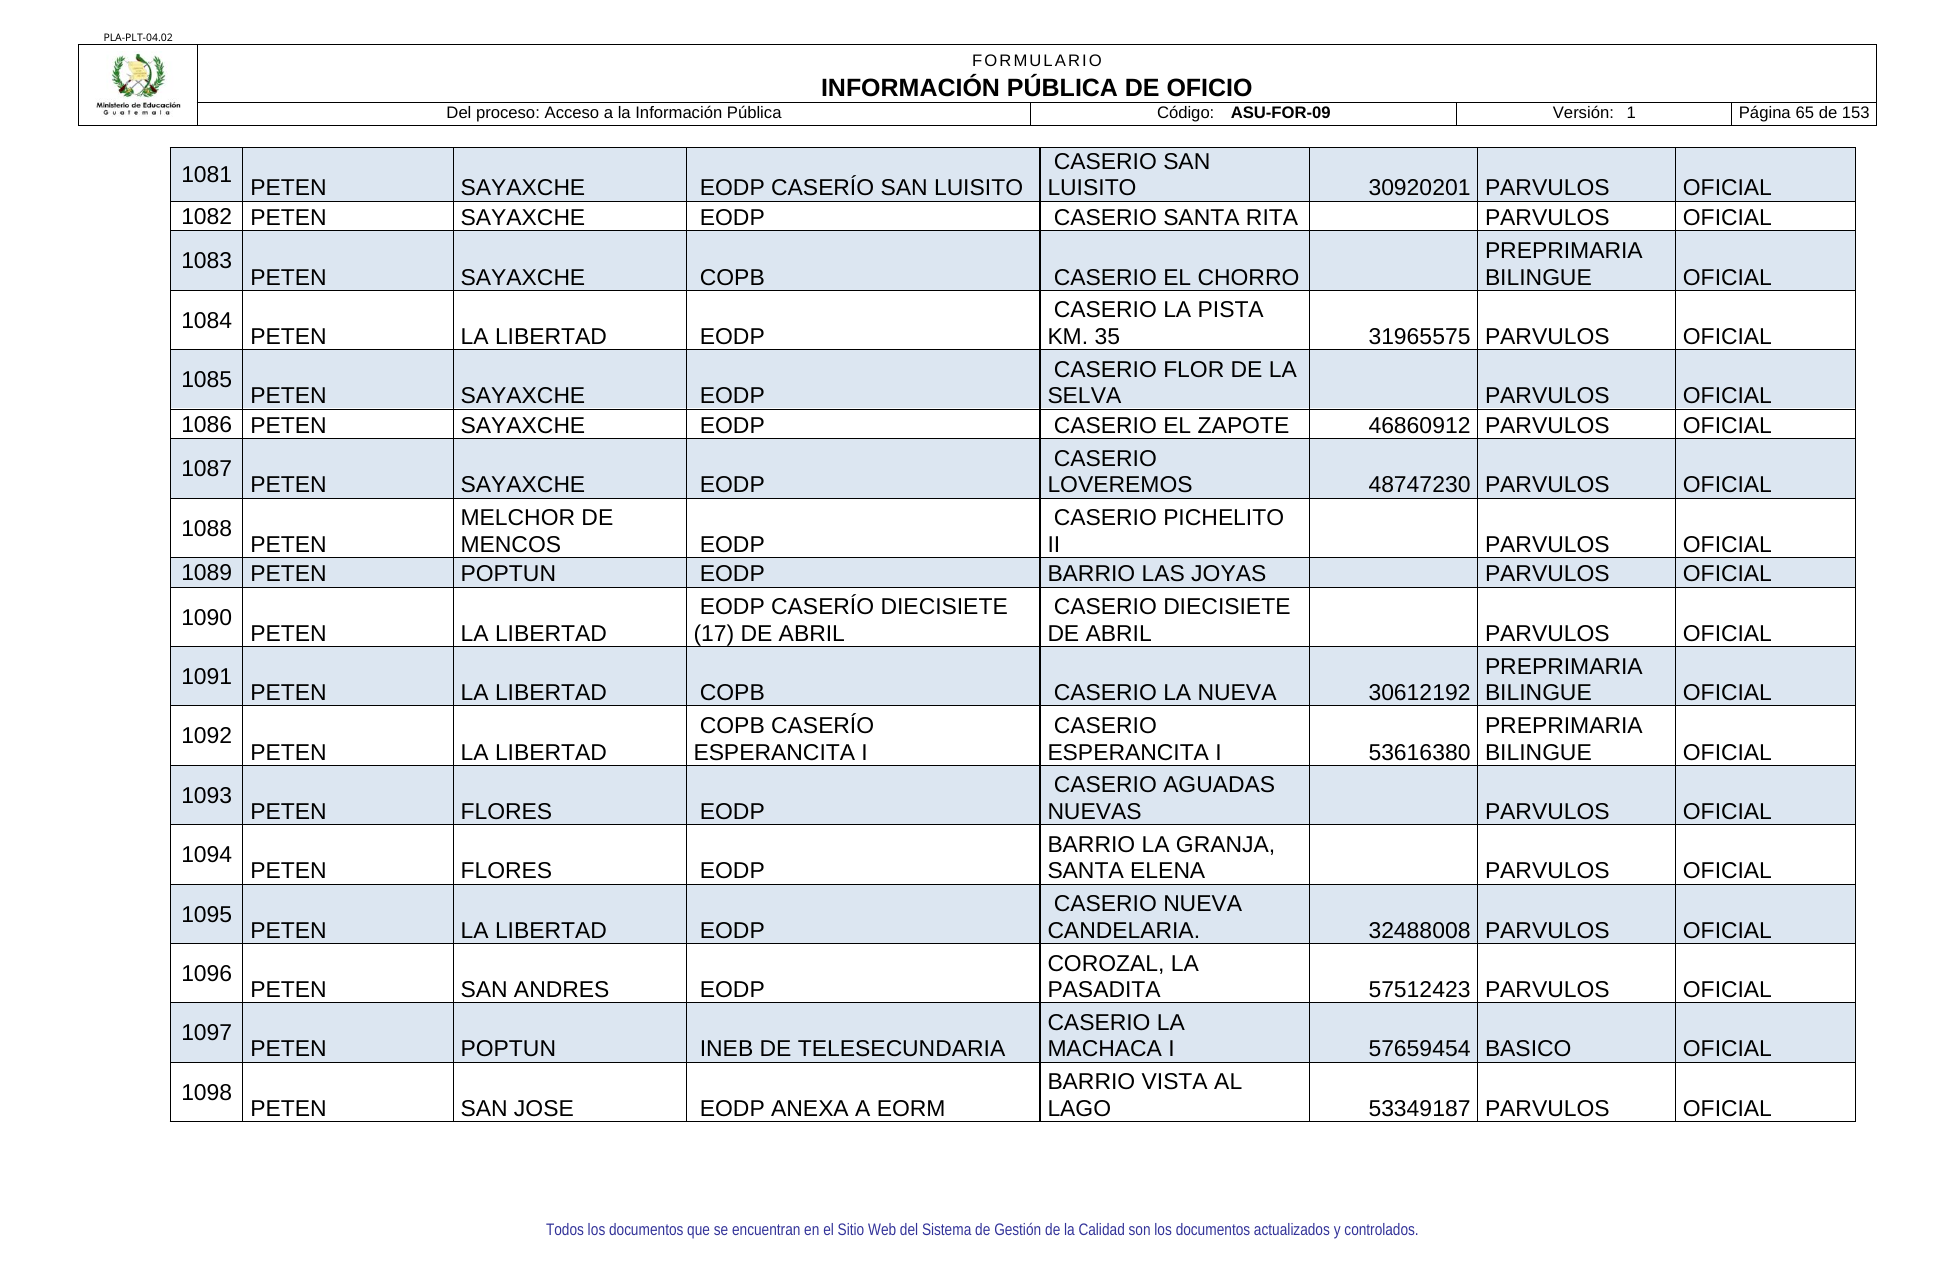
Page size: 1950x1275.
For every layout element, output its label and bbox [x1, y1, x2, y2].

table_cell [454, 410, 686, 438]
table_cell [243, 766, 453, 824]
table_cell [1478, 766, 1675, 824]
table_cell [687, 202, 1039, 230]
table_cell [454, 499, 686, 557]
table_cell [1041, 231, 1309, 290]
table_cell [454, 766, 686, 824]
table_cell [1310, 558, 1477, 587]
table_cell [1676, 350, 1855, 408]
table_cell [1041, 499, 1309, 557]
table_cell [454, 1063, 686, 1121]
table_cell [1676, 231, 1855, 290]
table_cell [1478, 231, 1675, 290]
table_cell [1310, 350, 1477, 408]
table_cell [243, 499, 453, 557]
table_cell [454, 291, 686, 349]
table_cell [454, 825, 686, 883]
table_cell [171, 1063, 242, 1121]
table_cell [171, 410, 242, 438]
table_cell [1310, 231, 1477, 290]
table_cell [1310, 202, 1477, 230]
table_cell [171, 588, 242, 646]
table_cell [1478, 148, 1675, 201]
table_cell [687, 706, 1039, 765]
picture [95, 51, 181, 117]
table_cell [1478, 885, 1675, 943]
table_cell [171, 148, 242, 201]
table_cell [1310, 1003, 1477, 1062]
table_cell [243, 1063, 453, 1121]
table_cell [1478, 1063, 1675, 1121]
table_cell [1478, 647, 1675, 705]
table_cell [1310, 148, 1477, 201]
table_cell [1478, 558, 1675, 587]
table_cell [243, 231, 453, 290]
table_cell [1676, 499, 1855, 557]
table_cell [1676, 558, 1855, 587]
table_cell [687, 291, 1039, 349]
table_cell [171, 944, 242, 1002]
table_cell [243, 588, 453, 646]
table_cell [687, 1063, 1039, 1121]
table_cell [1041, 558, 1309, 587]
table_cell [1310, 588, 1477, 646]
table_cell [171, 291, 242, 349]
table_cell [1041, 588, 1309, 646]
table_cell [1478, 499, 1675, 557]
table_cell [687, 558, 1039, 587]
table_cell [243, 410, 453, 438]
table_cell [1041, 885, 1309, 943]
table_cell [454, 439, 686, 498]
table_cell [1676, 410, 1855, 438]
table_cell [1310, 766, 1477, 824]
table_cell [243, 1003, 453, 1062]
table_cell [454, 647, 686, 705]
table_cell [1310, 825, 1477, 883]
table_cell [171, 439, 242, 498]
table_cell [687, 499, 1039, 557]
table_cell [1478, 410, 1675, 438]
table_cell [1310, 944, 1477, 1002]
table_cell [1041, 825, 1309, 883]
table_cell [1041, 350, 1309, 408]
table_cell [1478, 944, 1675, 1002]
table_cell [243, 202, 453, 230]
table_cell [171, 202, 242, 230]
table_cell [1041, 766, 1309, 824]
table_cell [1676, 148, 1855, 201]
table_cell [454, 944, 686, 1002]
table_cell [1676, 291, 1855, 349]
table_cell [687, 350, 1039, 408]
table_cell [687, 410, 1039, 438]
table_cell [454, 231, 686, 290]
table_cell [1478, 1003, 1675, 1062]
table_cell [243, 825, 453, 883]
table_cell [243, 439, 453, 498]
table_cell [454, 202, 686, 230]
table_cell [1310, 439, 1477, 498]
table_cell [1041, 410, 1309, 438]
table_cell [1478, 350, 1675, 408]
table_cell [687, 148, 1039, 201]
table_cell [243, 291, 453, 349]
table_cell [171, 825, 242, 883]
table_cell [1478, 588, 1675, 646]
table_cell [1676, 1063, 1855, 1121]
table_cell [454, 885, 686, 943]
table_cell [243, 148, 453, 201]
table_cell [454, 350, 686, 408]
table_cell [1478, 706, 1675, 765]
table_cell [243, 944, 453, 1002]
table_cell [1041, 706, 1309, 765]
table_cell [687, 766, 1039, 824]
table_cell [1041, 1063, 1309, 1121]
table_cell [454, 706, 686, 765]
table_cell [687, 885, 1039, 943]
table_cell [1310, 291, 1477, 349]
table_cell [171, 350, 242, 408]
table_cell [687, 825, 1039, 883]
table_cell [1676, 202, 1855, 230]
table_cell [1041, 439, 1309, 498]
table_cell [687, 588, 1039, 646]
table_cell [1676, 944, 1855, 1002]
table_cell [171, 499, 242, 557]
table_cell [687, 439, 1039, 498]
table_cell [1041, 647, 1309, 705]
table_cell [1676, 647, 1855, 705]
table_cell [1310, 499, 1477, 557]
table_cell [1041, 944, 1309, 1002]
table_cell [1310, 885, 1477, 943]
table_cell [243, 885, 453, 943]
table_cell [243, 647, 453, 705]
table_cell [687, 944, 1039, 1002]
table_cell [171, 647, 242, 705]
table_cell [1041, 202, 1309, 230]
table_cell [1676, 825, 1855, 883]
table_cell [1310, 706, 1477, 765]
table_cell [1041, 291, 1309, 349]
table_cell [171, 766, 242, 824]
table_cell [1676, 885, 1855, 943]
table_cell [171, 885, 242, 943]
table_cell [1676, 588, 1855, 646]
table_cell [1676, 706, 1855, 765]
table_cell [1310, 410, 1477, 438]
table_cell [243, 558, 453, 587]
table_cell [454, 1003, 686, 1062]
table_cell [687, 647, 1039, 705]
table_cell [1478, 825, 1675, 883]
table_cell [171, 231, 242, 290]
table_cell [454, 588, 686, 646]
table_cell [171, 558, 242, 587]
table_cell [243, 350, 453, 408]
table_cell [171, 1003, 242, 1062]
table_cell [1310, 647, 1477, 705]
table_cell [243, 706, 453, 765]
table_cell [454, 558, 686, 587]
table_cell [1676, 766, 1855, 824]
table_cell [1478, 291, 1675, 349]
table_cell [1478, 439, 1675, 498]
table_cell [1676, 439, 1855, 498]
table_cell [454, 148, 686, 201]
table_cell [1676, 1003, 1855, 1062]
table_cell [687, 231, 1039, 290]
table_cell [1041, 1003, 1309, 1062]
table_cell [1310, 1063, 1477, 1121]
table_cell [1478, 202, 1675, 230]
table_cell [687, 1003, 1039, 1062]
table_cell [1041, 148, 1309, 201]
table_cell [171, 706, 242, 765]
